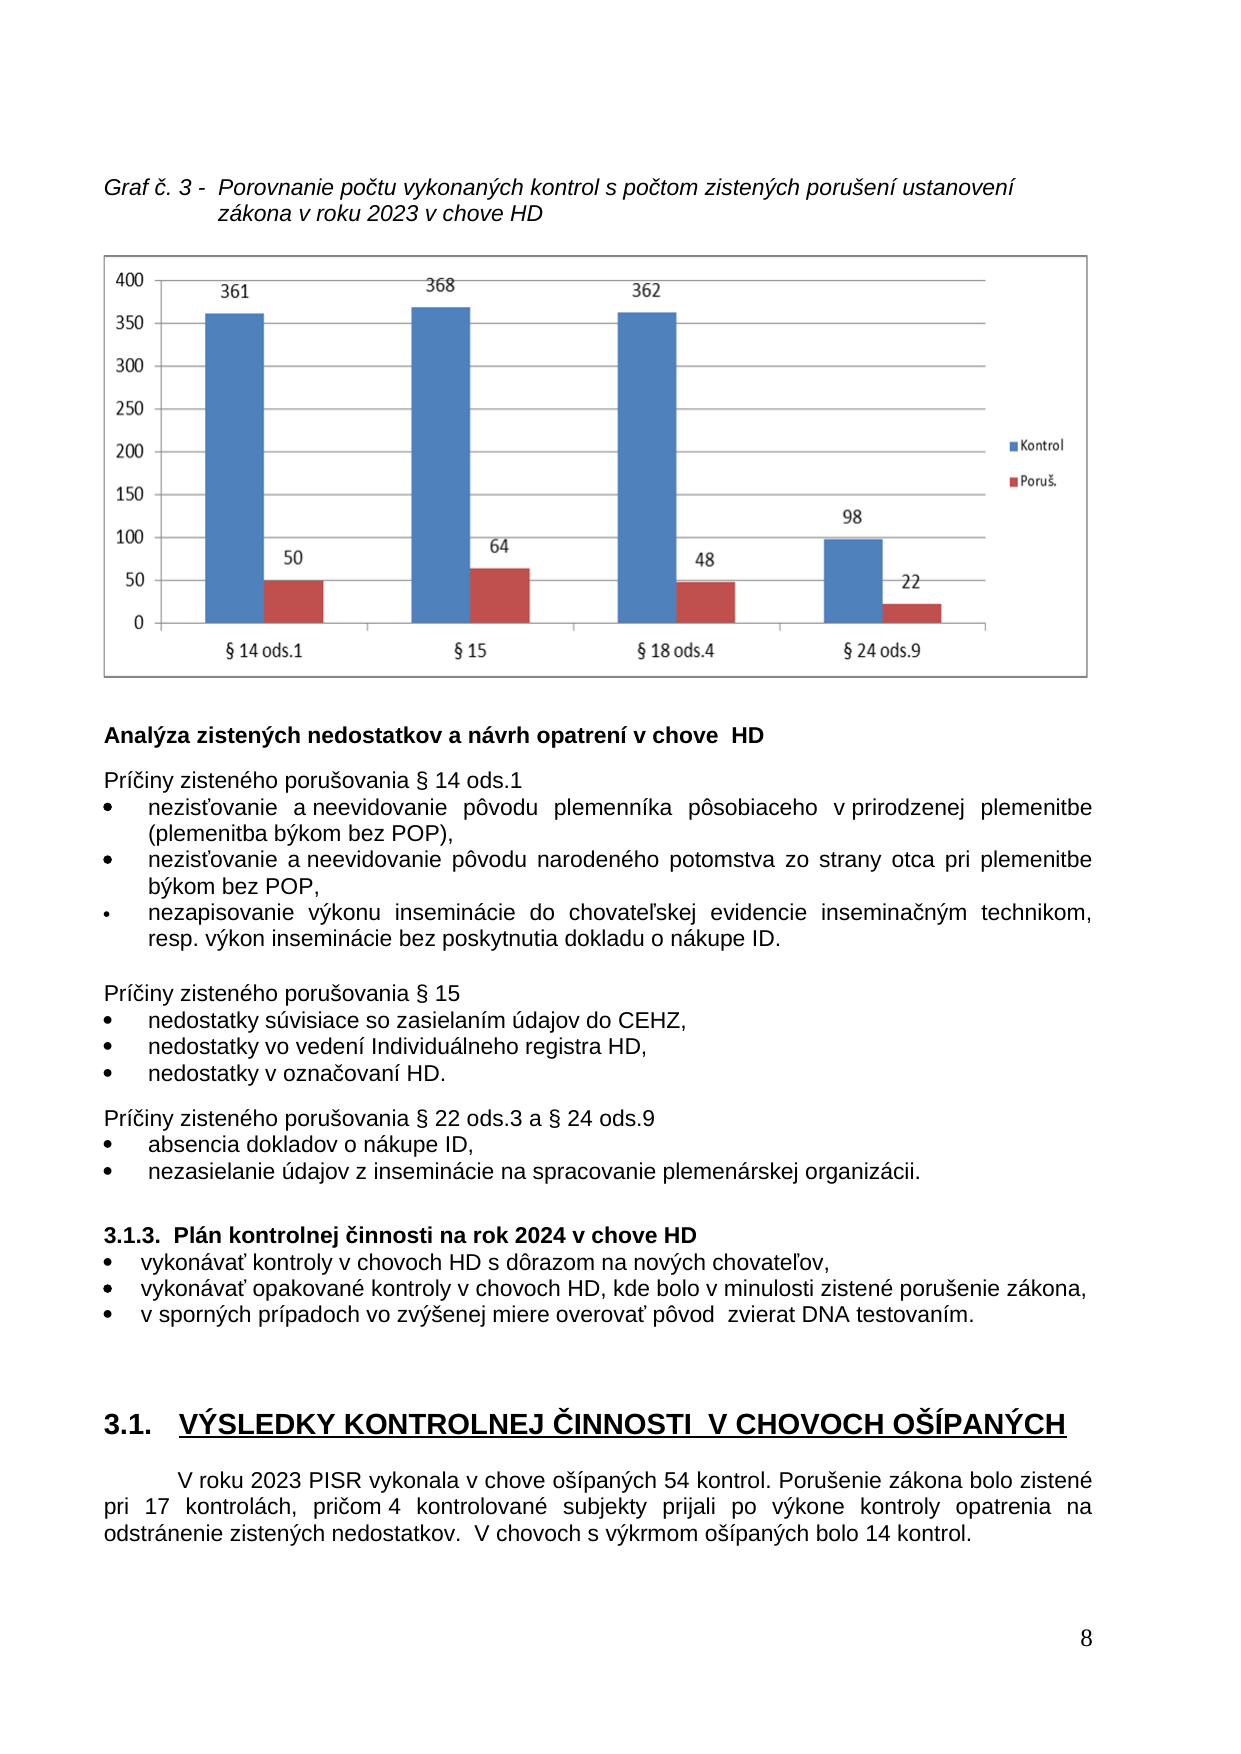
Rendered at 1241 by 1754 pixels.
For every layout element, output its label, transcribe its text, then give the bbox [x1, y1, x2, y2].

text V roku 2023 PISR vykonala v chove ošípaných 54 kontrol. Porušenie zákona bolo zistené pri 17 kontrolách, pričom 4 kontrolované subjekty prijali po výkone kontroly opatrenia na odstránenie zistených nedostatkov. V chovoch s výkrmom ošípaných bolo 14 kontrol. [103, 1467, 1093, 1546]
text Príčiny zisteného porušovania § 22 ods.3 a § 24 ods.9 [103, 1105, 1093, 1131]
list absencia dokladov o nákupe ID, [103, 1131, 1093, 1158]
text Príčiny zisteného porušovania § 15 [103, 980, 1093, 1007]
text Analýza zistených nedostatkov a návrh opatrení v chove HD [103, 722, 1093, 748]
text 3.1.3. Plán kontrolnej činnosti na rok 2024 v chove HD [103, 1222, 1093, 1249]
list nezasielanie údajov z inseminácie na spracovanie plemenárskej organizácii. [103, 1158, 1093, 1184]
list v sporných prípadoch vo zvýšenej miere overovať pôvod zvierat DNA testovaním. [103, 1301, 1093, 1328]
list vykonávať kontroly v chovoch HD s dôrazom na nových chovateľov, [103, 1249, 1093, 1275]
list nezisťovanie a neevidovanie pôvodu plemenníka pôsobiaceho v prirodzenej plemenitbe (plemenitba býkom bez POP), [103, 793, 1093, 846]
list nedostatky vo vedení Individuálneho registra HD, [103, 1033, 1093, 1059]
list nedostatky v označovaní HD. [103, 1059, 1093, 1086]
subtitle zákona v roku 2023 v chove HD [103, 200, 1093, 227]
picture [103, 255, 1088, 678]
list VÝSLEDKY KONTROLNEJ ČINNOSTI V CHOVOCH OŠÍPANÝCH [103, 1407, 1093, 1440]
subtitle Graf č. 3 - Porovnanie počtu vykonaných kontrol s počtom zistených porušení ustanovení [103, 174, 1093, 200]
list nedostatky súvisiace so zasielaním údajov do CEHZ, [103, 1007, 1093, 1033]
list vykonávať opakované kontroly v chovoch HD, kde bolo v minulosti zistené porušenie zákona, [103, 1275, 1093, 1301]
text Príčiny zisteného porušovania § 14 ods.1 [103, 767, 1093, 793]
list nezapisovanie výkonu inseminácie do chovateľskej evidencie inseminačným technikom, resp. výkon inseminácie bez poskytnutia dokladu o nákupe ID. [103, 899, 1093, 952]
list nezisťovanie a neevidovanie pôvodu narodeného potomstva zo strany otca pri plemenitbe býkom bez POP, [103, 846, 1093, 899]
